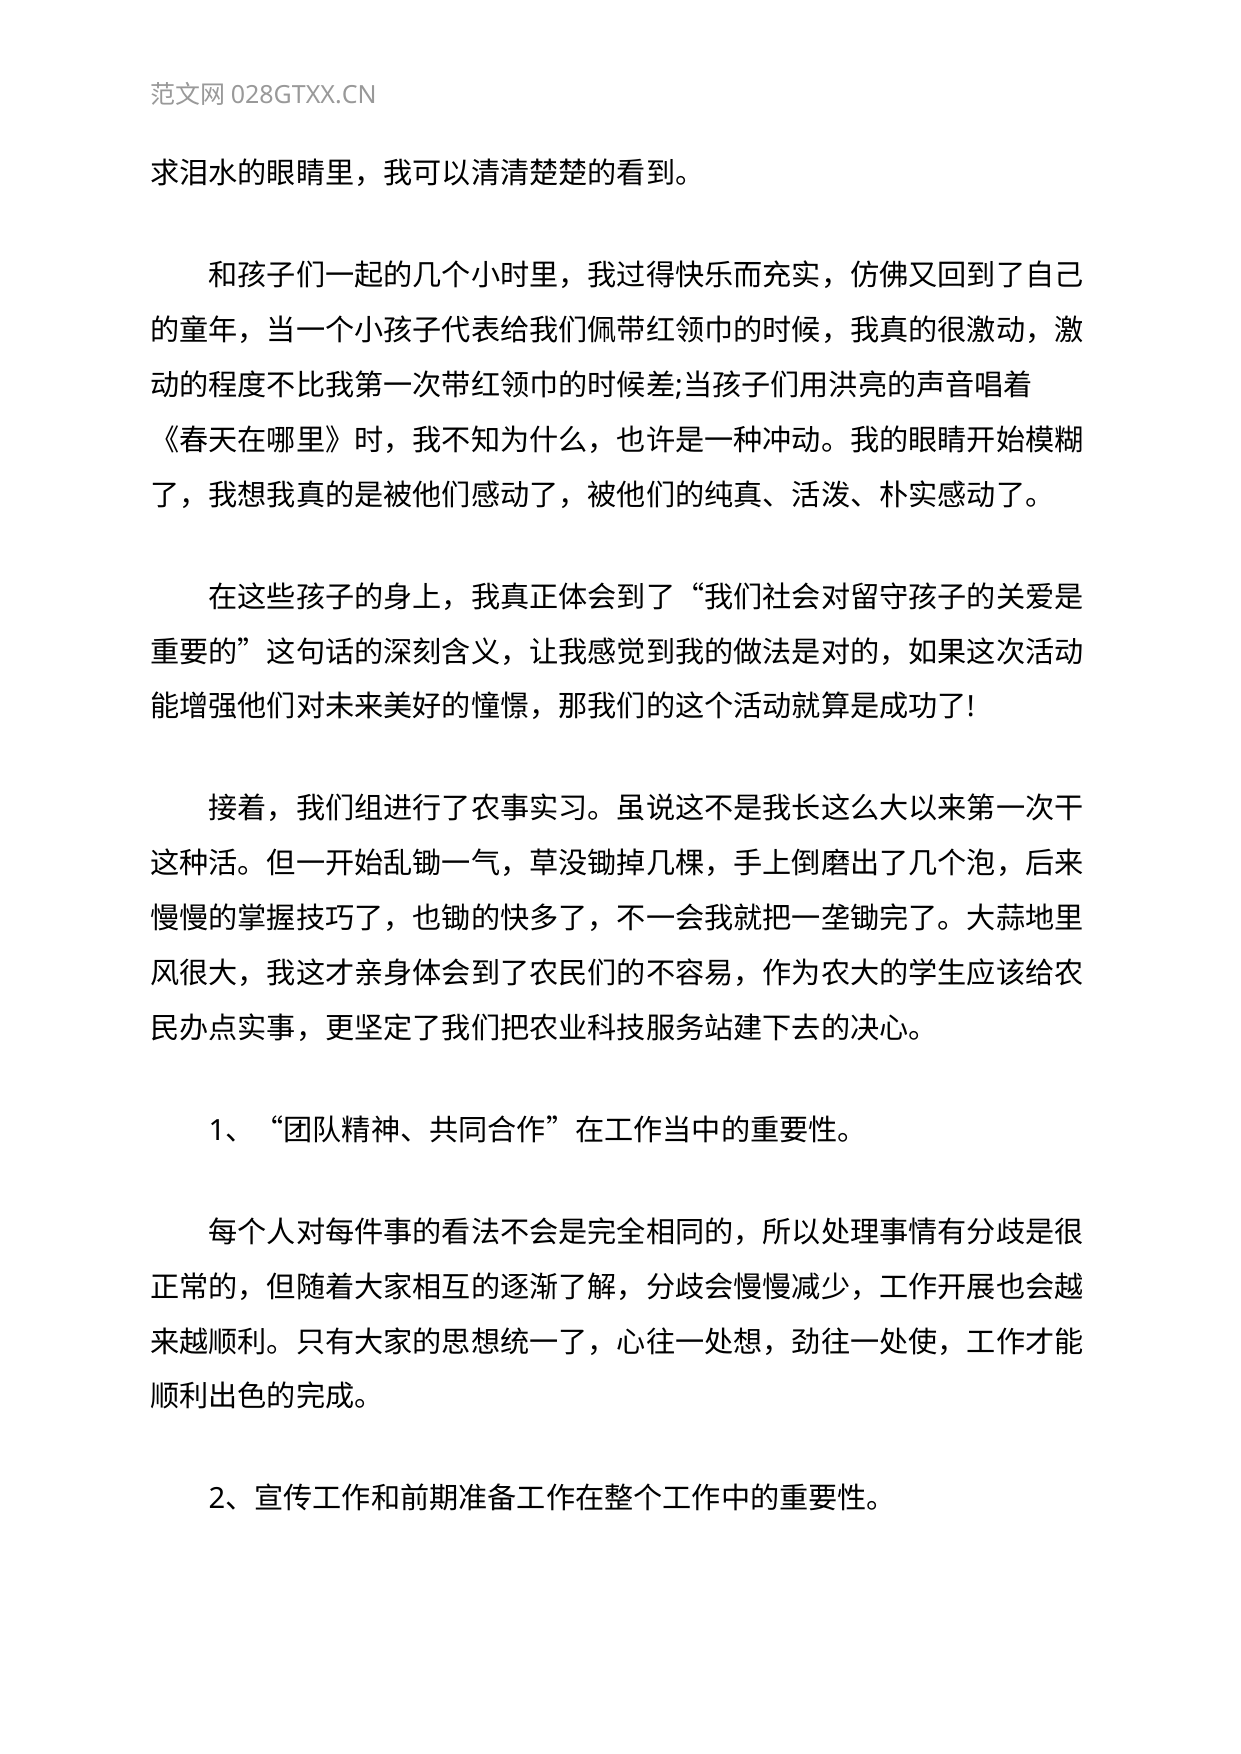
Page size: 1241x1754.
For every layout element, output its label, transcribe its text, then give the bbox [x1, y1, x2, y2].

text 在这些孩子的身上，我真正体会到了“我们社会对留守孩子的关爱是重要的”这句话的深刻含义，让我感觉到我的做法是对的，如果这次活动能增强他们对未来美好的憧憬，那我们的这个活动就算是成功了! [150, 573, 1090, 725]
text 1、“团队精神、共同合作”在工作当中的重要性。 [150, 1106, 1090, 1149]
text 和孩子们一起的几个小时里，我过得快乐而充实，仿佛又回到了自己的童年，当一个小孩子代表给我们佩带红领巾的时候，我真的很激动，激动的程度不比我第一次带红领巾的时候差;当孩子们用洪亮的声音唱着《春天在哪里》时，我不知为什么，也许是一种冲动。我的眼睛开始模糊了，我想我真的是被他们感动了，被他们的纯真、活泼、朴实感动了。 [150, 252, 1090, 514]
text 2、宣传工作和前期准备工作在整个工作中的重要性。 [150, 1475, 1090, 1517]
text 接着，我们组进行了农事实习。虽说这不是我长这么大以来第一次干这种活。但一开始乱锄一气，草没锄掉几棵，手上倒磨出了几个泡，后来慢慢的掌握技巧了，也锄的快多了，不一会我就把一垄锄完了。大蒜地里风很大，我这才亲身体会到了农民们的不容易，作为农大的学生应该给农民办点实事，更坚定了我们把农业科技服务站建下去的决心。 [150, 785, 1090, 1047]
text 每个人对每件事的看法不会是完全相同的，所以处理事情有分歧是很正常的，但随着大家相互的逐渐了解，分歧会慢慢减少，工作开展也会越来越顺利。只有大家的思想统一了，心往一处想，劲往一处使，工作才能顺利出色的完成。 [150, 1208, 1090, 1415]
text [150, 150, 1090, 192]
